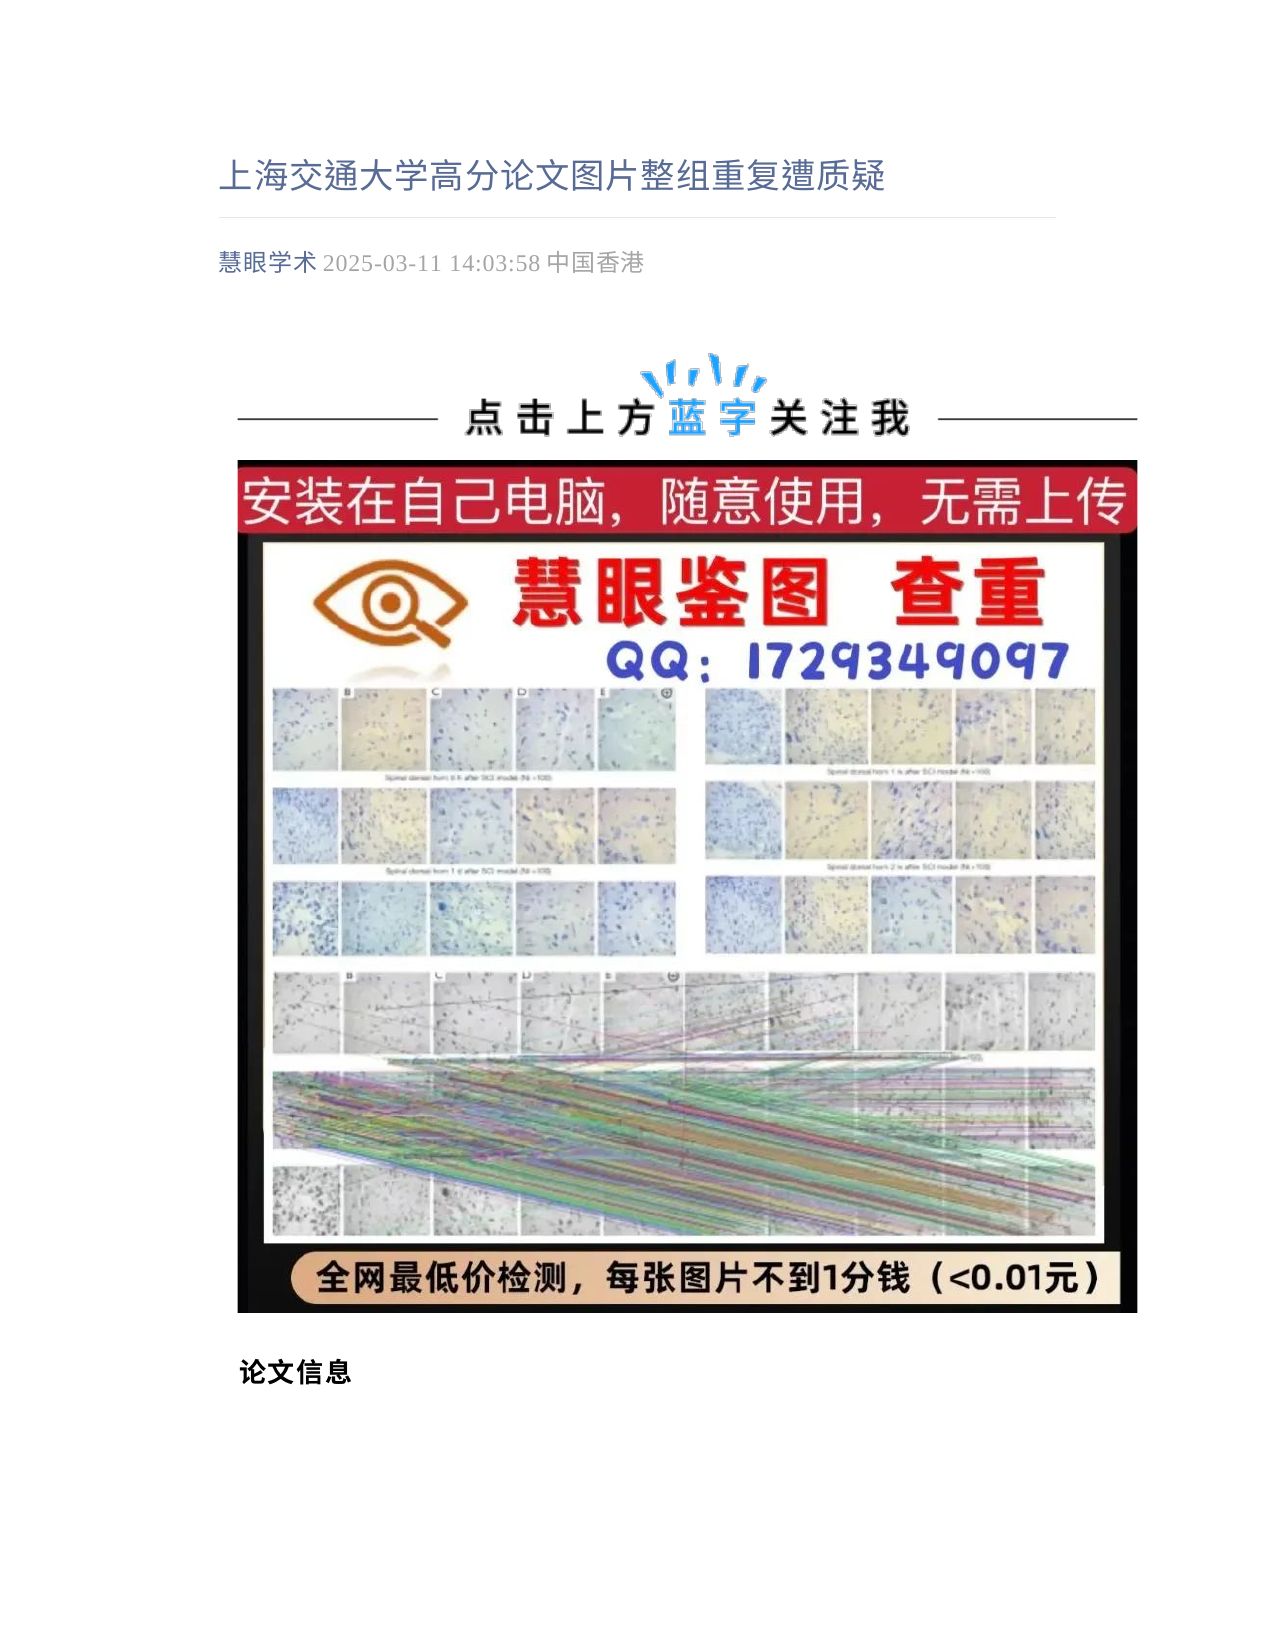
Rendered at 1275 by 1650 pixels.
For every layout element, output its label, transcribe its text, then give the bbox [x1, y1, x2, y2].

text 论文信息 [239, 1353, 1036, 1390]
picture [237, 334, 1138, 1313]
list 慧眼学术2025-03-11 14:03:58中国香港 [219, 239, 1056, 279]
title 上海交通大学高分论文图片整组重复遭质疑 [219, 150, 1056, 217]
